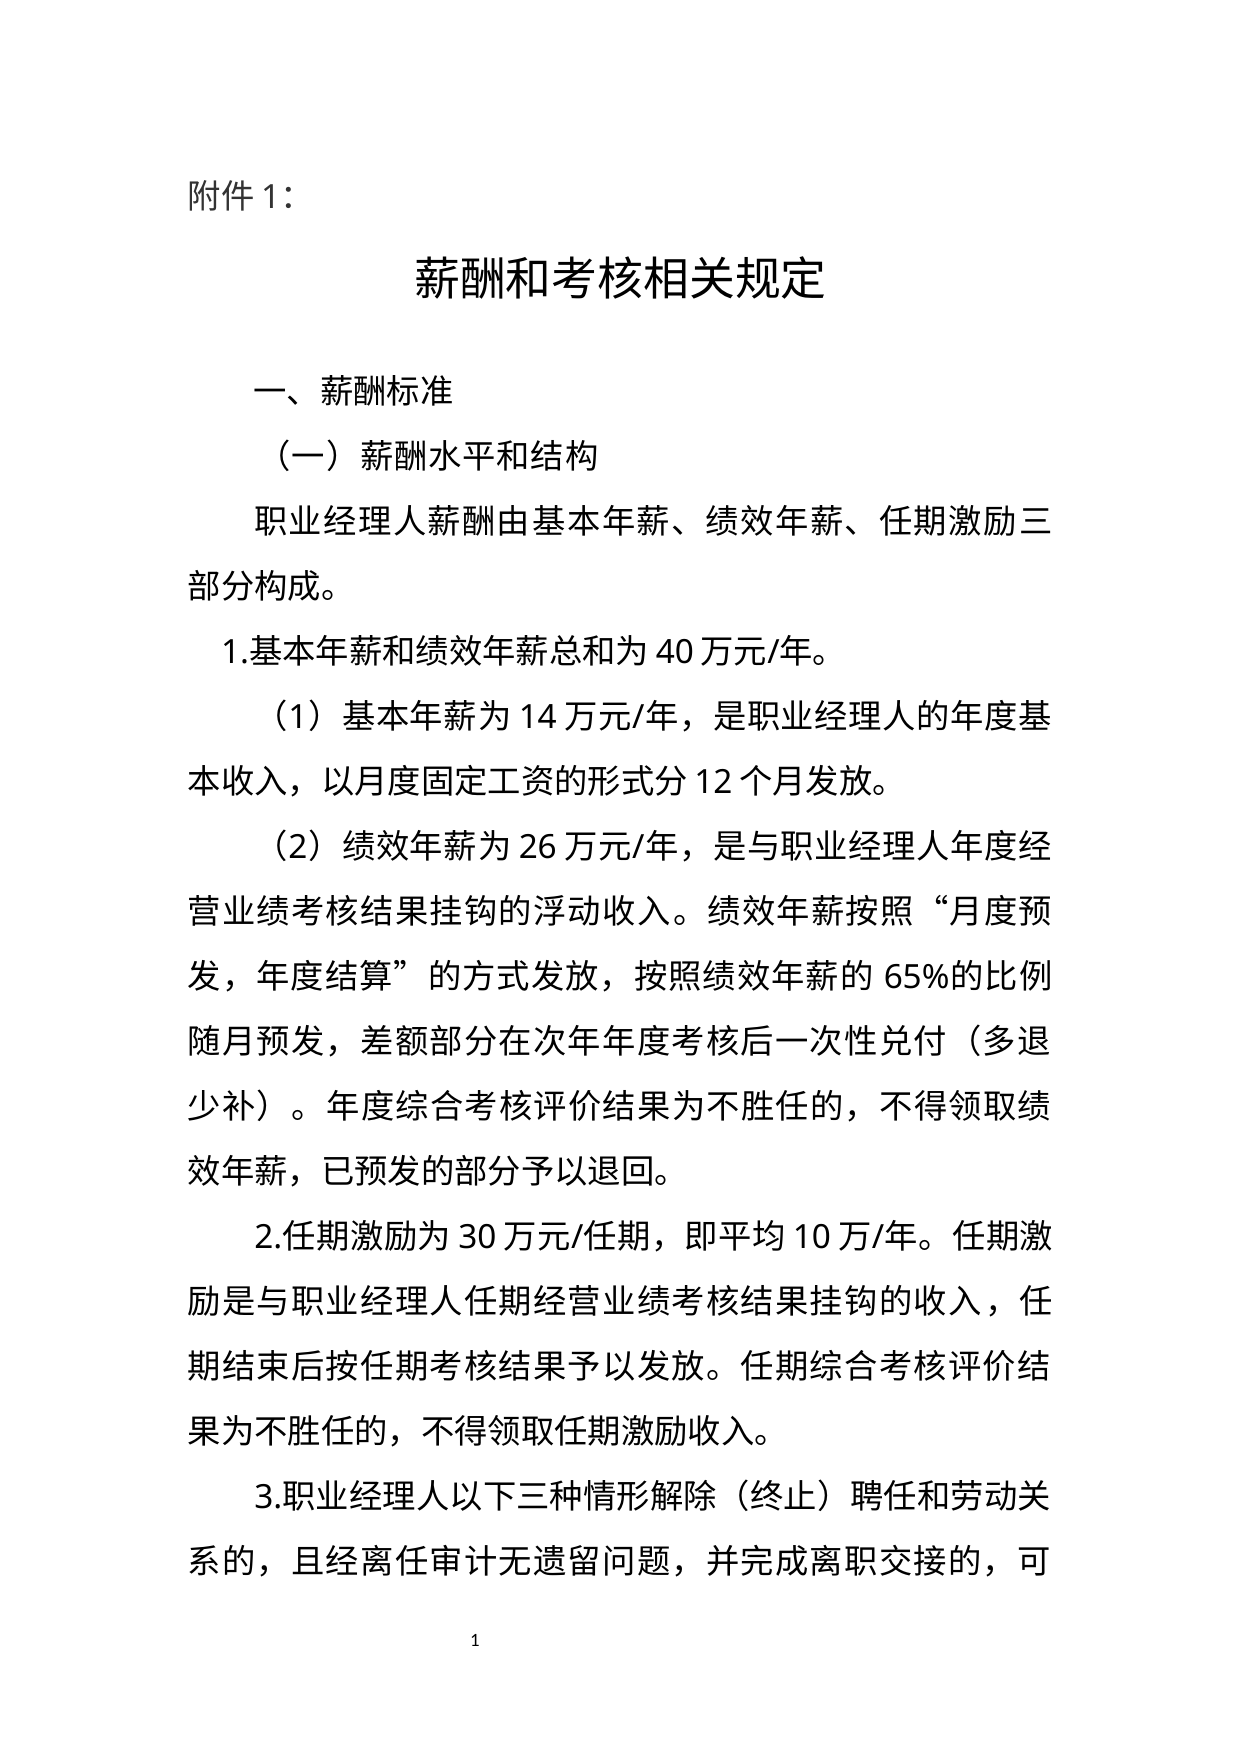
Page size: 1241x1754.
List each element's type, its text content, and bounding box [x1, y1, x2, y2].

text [187, 1462, 1053, 1592]
list （1）基本年薪为14万元/年，是职业经理人的年度基本收入，以月度固定工资的形式分12个月发放。 [187, 682, 1053, 812]
text 2.任期激励为30万元/任期，即平均10万/年。任期激励是与职业经理人任期经营业绩考核结果挂钩的收入，任期结束后按任期考核结果予以发放。任期综合考核评价结果为不胜任的，不得领取任期激励收入。 [187, 1202, 1053, 1462]
text 薪酬和考核相关规定 [187, 227, 1053, 324]
text 附件1： [187, 162, 1053, 227]
text 职业经理人薪酬由基本年薪、绩效年薪、任期激励三部分构成。 [187, 487, 1053, 617]
text （一）薪酬水平和结构 [187, 422, 1053, 487]
list 一、薪酬标准 [253, 357, 1053, 422]
list 1.基本年薪和绩效年薪总和为40万元/年。 [187, 617, 1053, 682]
text （2）绩效年薪为26万元/年，是与职业经理人年度经营业绩考核结果挂钩的浮动收入。绩效年薪按照“月度预发，年度结算”的方式发放，按照绩效年薪的65%的比例随月预发，差额部分在次年年度考核后一次性兑付（多退少补）。年度综合考核评价结果为不胜任的，不得领取绩效年薪，已预发的部分予以退回。 [187, 812, 1053, 1202]
